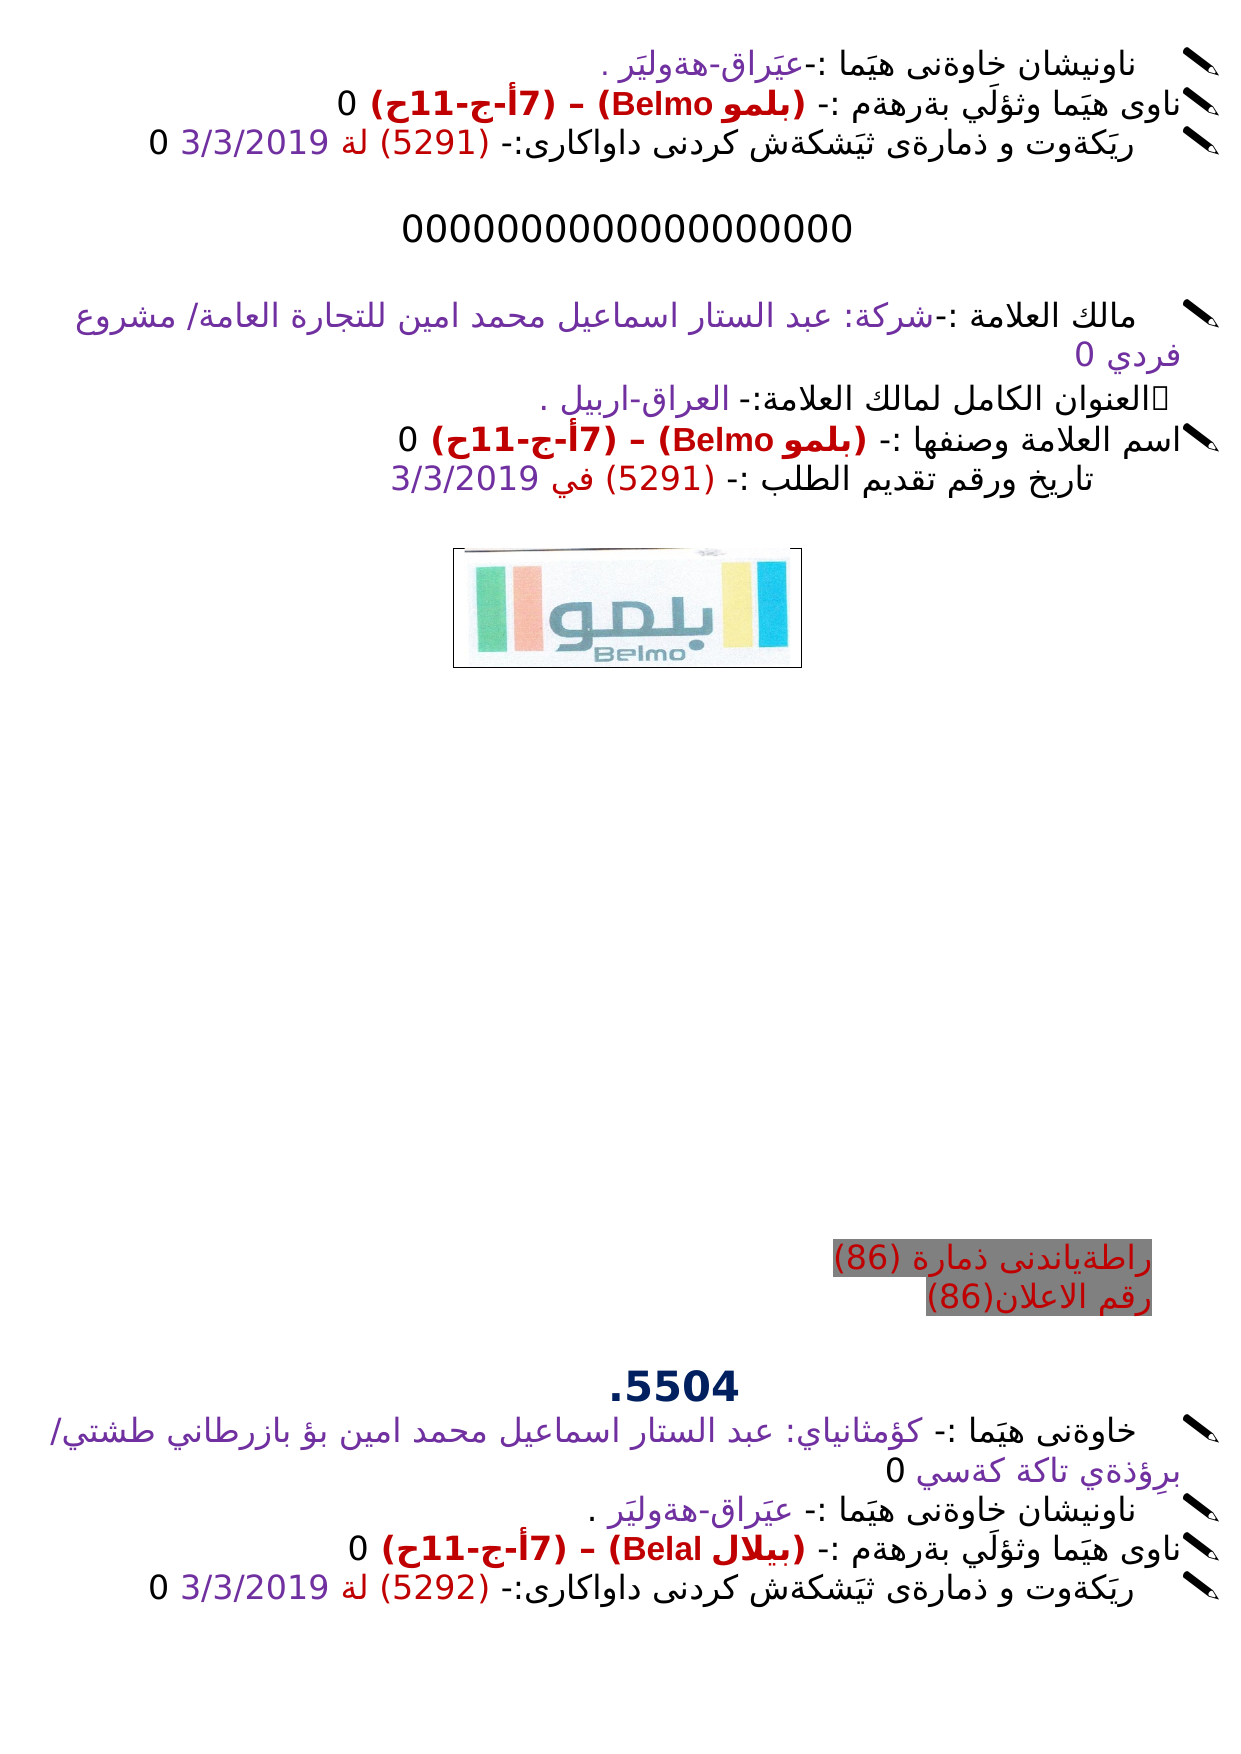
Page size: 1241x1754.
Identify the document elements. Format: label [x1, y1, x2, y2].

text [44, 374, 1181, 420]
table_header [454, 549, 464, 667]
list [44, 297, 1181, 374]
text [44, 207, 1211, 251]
picture [464, 548, 791, 667]
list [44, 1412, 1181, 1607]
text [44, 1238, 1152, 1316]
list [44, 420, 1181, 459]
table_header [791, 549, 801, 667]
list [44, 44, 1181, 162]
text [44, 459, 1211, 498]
